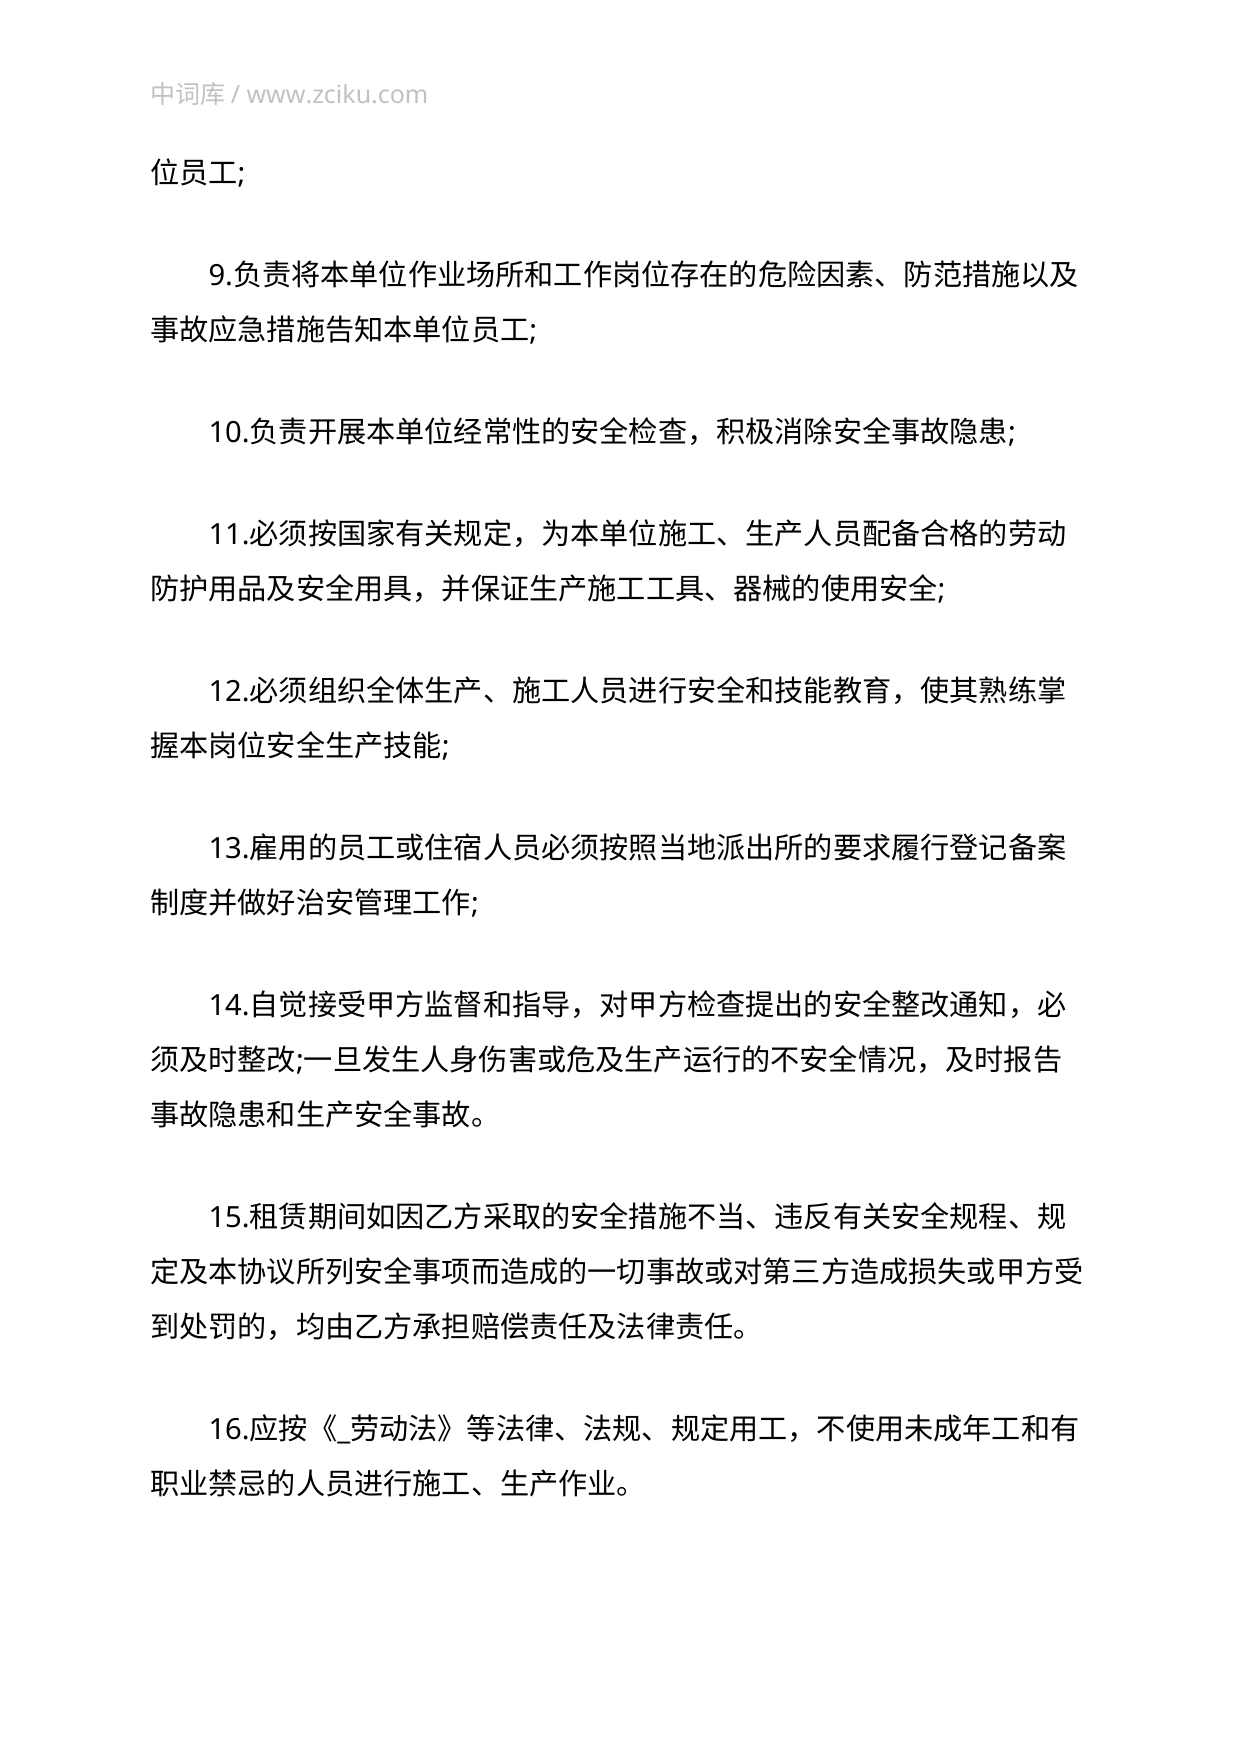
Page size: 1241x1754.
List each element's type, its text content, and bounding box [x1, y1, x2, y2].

text 16.应按《_劳动法》等法律、法规、规定用工，不使用未成年工和有职业禁忌的人员进行施工、生产作业。 [150, 1405, 1090, 1503]
text 14.自觉接受甲方监督和指导，对甲方检查提出的安全整改通知，必须及时整改;一旦发生人身伤害或危及生产运行的不安全情况，及时报告事故隐患和生产安全事故。 [150, 982, 1090, 1134]
text 12.必须组织全体生产、施工人员进行安全和技能教育，使其熟练掌握本岗位安全生产技能; [150, 668, 1090, 765]
text 11.必须按国家有关规定，为本单位施工、生产人员配备合格的劳动防护用品及安全用具，并保证生产施工工具、器械的使用安全; [150, 511, 1090, 608]
text 13.雇用的员工或住宿人员必须按照当地派出所的要求履行登记备案制度并做好治安管理工作; [150, 825, 1090, 922]
text 10.负责开展本单位经常性的安全检查，积极消除安全事故隐患; [150, 409, 1090, 451]
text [150, 150, 1090, 192]
text 15.租赁期间如因乙方采取的安全措施不当、违反有关安全规程、规定及本协议所列安全事项而造成的一切事故或对第三方造成损失或甲方受到处罚的，均由乙方承担赔偿责任及法律责任。 [150, 1194, 1090, 1346]
text 9.负责将本单位作业场所和工作岗位存在的危险因素、防范措施以及事故应急措施告知本单位员工; [150, 252, 1090, 349]
